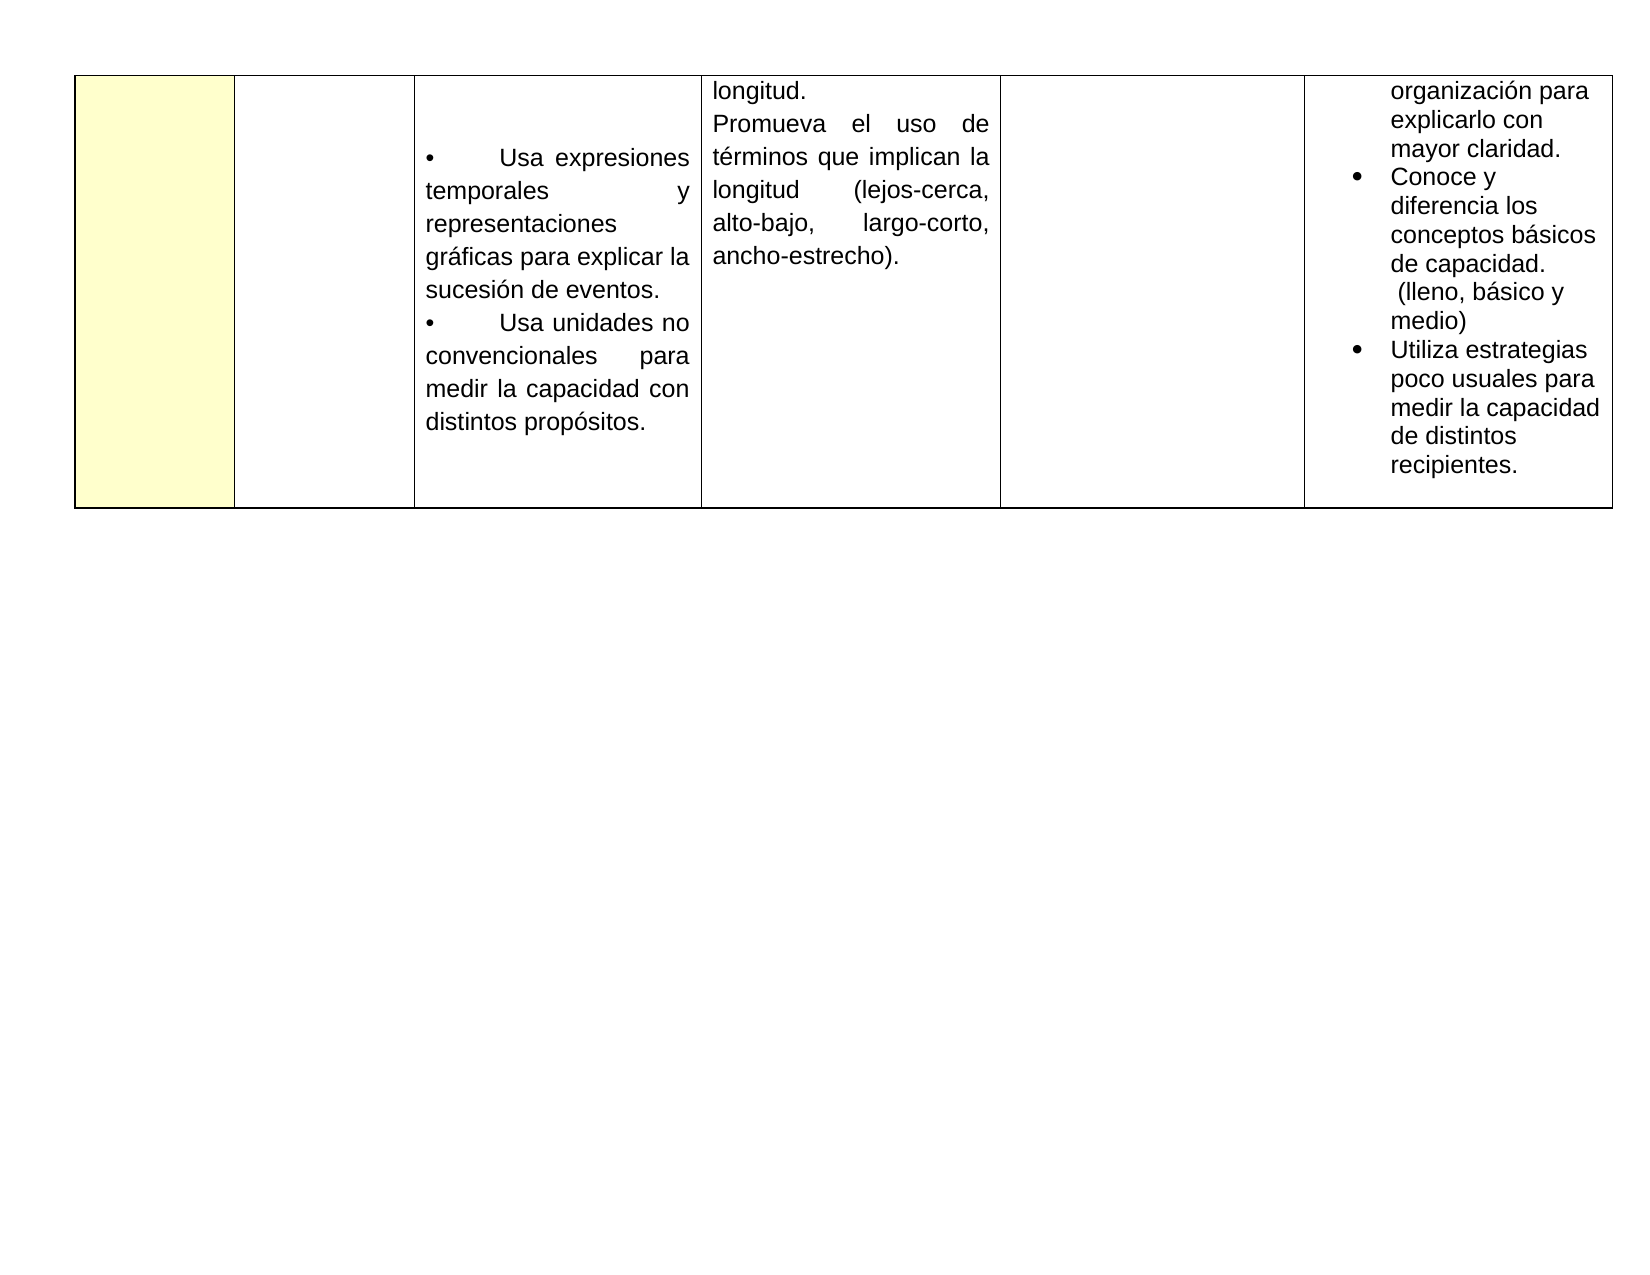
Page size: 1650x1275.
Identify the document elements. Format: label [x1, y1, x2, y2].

table_cell [235, 76, 414, 507]
table_cell [1001, 76, 1304, 507]
table_cell [1305, 76, 1612, 507]
table_cell [702, 76, 1000, 507]
table_cell [76, 76, 234, 507]
table_cell [415, 76, 701, 507]
